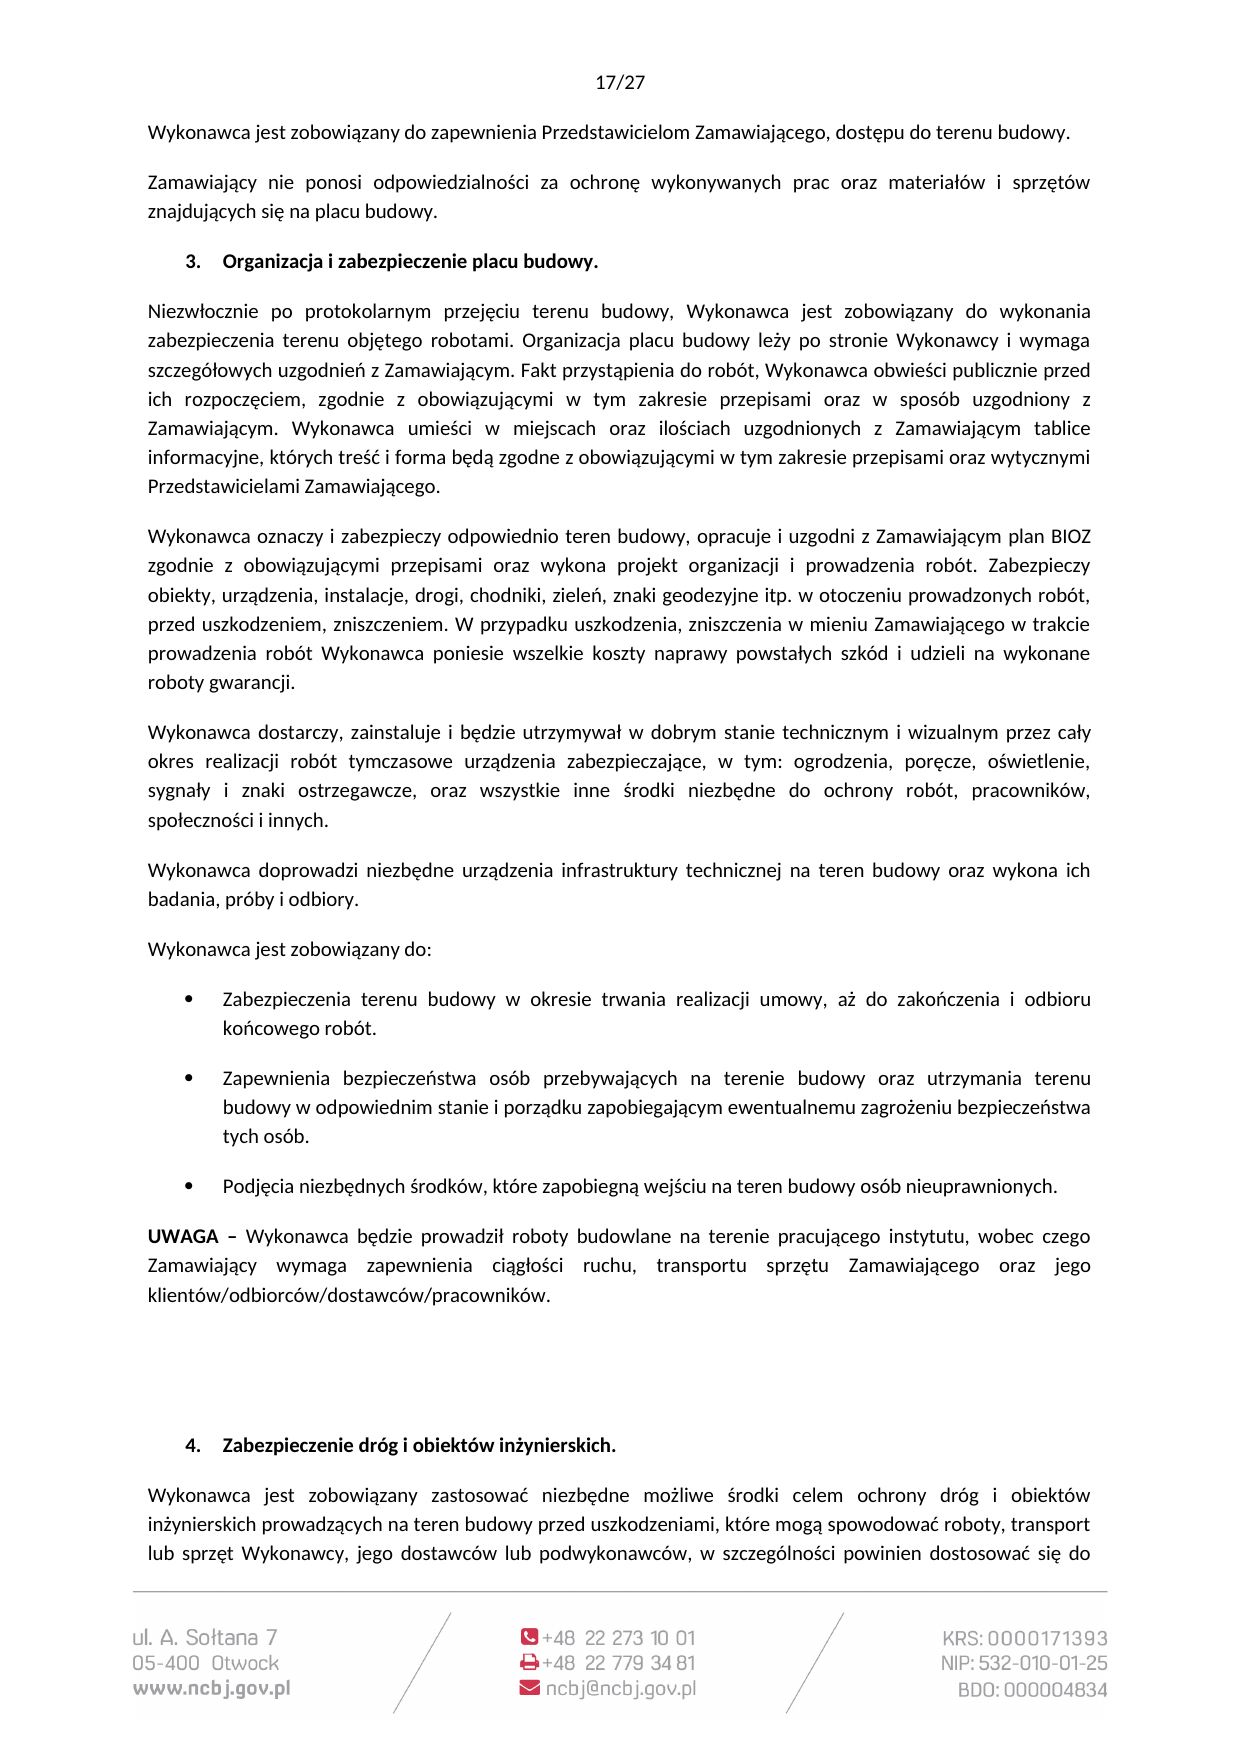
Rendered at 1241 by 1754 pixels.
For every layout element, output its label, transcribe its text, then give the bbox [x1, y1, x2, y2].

list Zapewnienia bezpieczeństwa osób przebywających na terenie budowy oraz utrzymania terenu budowy w odpowiednim stanie i porządku zapobiegającym ewentualnemu zagrożeniu bezpieczeństwa tych osób. [185, 1065, 1092, 1149]
list Organizacja i zabezpieczenie placu budowy. [185, 248, 1092, 274]
list Zabezpieczenia terenu budowy w okresie trwania realizacji umowy, aż do zakończenia i odbioru końcowego robót. [185, 986, 1092, 1041]
text Zamawiający nie ponosi odpowiedzialności za ochronę wykonywanych prac oraz materiałów i sprzętów znajdujących się na placu budowy. [148, 169, 1092, 224]
picture [132, 1587, 1109, 1721]
text UWAGA – Wykonawca będzie prowadził roboty budowlane na terenie pracującego instytutu, wobec czego Zamawiający wymaga zapewnienia ciągłości ruchu, transportu sprzętu Zamawiającego oraz jego klientów/odbiorców/dostawców/pracowników. [148, 1223, 1092, 1307]
list Podjęcia niezbędnych środków, które zapobiegną wejściu na teren budowy osób nieuprawnionych. [185, 1173, 1092, 1199]
list Zabezpieczenie dróg i obiektów inżynierskich. [185, 1432, 1092, 1457]
text Wykonawca doprowadzi niezbędne urządzenia infrastruktury technicznej na teren budowy oraz wykona ich badania, próby i odbiory. [148, 857, 1092, 911]
text Wykonawca dostarczy, zainstaluje i będzie utrzymywał w dobrym stanie technicznym i wizualnym przez cały okres realizacji robót tymczasowe urządzenia zabezpieczające, w tym: ogrodzenia, poręcze, oświetlenie, sygnały i znaki ostrzegawcze, oraz wszystkie inne środki niezbędne do ochrony robót, pracowników, społeczności i innych. [148, 719, 1092, 832]
text Wykonawca oznaczy i zabezpieczy odpowiednio teren budowy, opracuje i uzgodni z Zamawiającym plan BIOZ zgodnie z obowiązującymi przepisami oraz wykona projekt organizacji i prowadzenia robót. Zabezpieczy obiekty, urządzenia, instalacje, drogi, chodniki, zieleń, znaki geodezyjne itp. w otoczeniu prowadzonych robót, przed uszkodzeniem, zniszczeniem. W przypadku uszkodzenia, zniszczenia w mieniu Zamawiającego w trakcie prowadzenia robót Wykonawca poniesie wszelkie koszty naprawy powstałych szkód i udzieli na wykonane roboty gwarancji. [148, 523, 1092, 695]
text Niezwłocznie po protokolarnym przejęciu terenu budowy, Wykonawca jest zobowiązany do wykonania zabezpieczenia terenu objętego robotami. Organizacja placu budowy leży po stronie Wykonawcy i wymaga szczegółowych uzgodnień z Zamawiającym. Fakt przystąpienia do robót, Wykonawca obwieści publicznie przed ich rozpoczęciem, zgodnie z obowiązującymi w tym zakresie przepisami oraz w sposób uzgodniony z Zamawiającym. Wykonawca umieści w miejscach oraz ilościach uzgodnionych z Zamawiającym tablice informacyjne, których treść i forma będą zgodne z obowiązującymi w tym zakresie przepisami oraz wytycznymi Przedstawicielami Zamawiającego. [148, 298, 1092, 499]
text Wykonawca jest zobowiązany do zapewnienia Przedstawicielom Zamawiającego, dostępu do terenu budowy. [148, 119, 1092, 145]
text Wykonawca jest zobowiązany do: [148, 936, 1092, 961]
